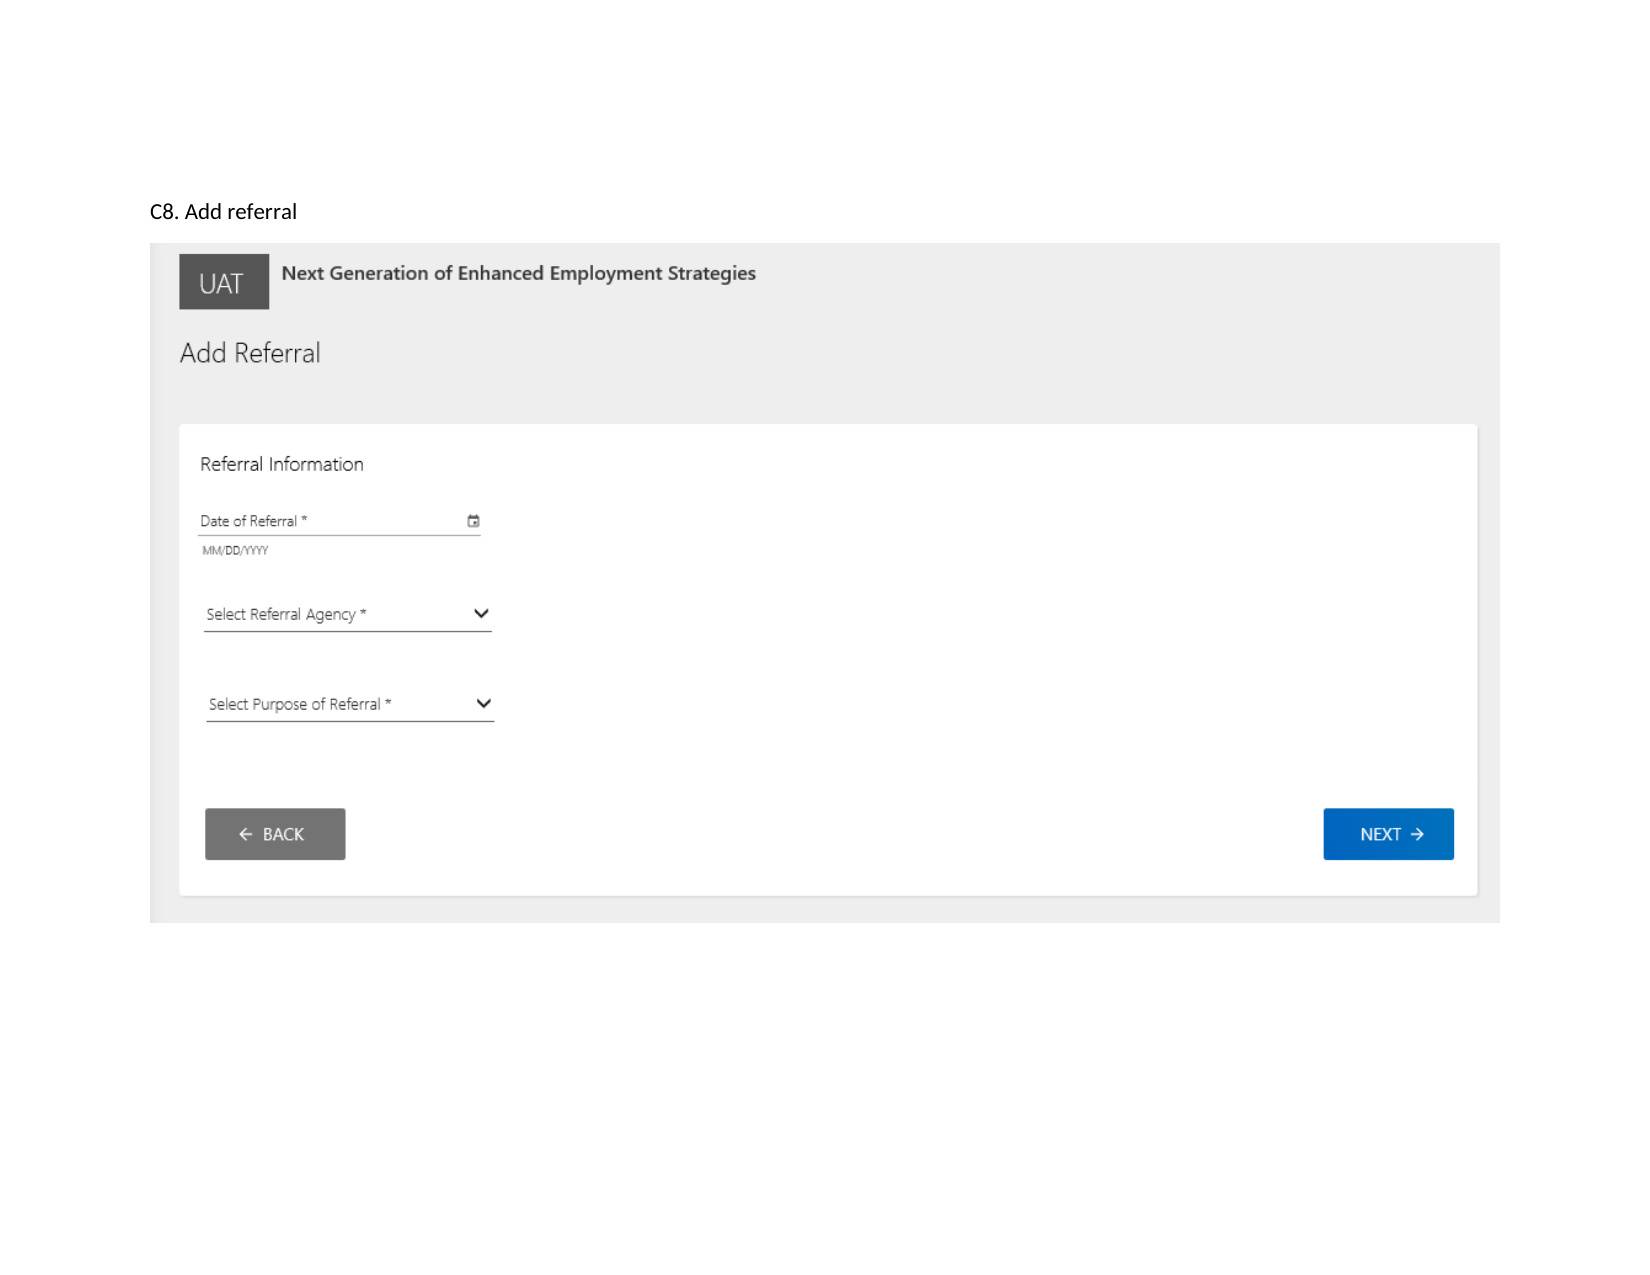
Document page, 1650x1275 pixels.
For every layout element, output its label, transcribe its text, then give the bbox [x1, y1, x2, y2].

picture [150, 243, 1500, 923]
text C8. Add referral [150, 197, 1500, 225]
